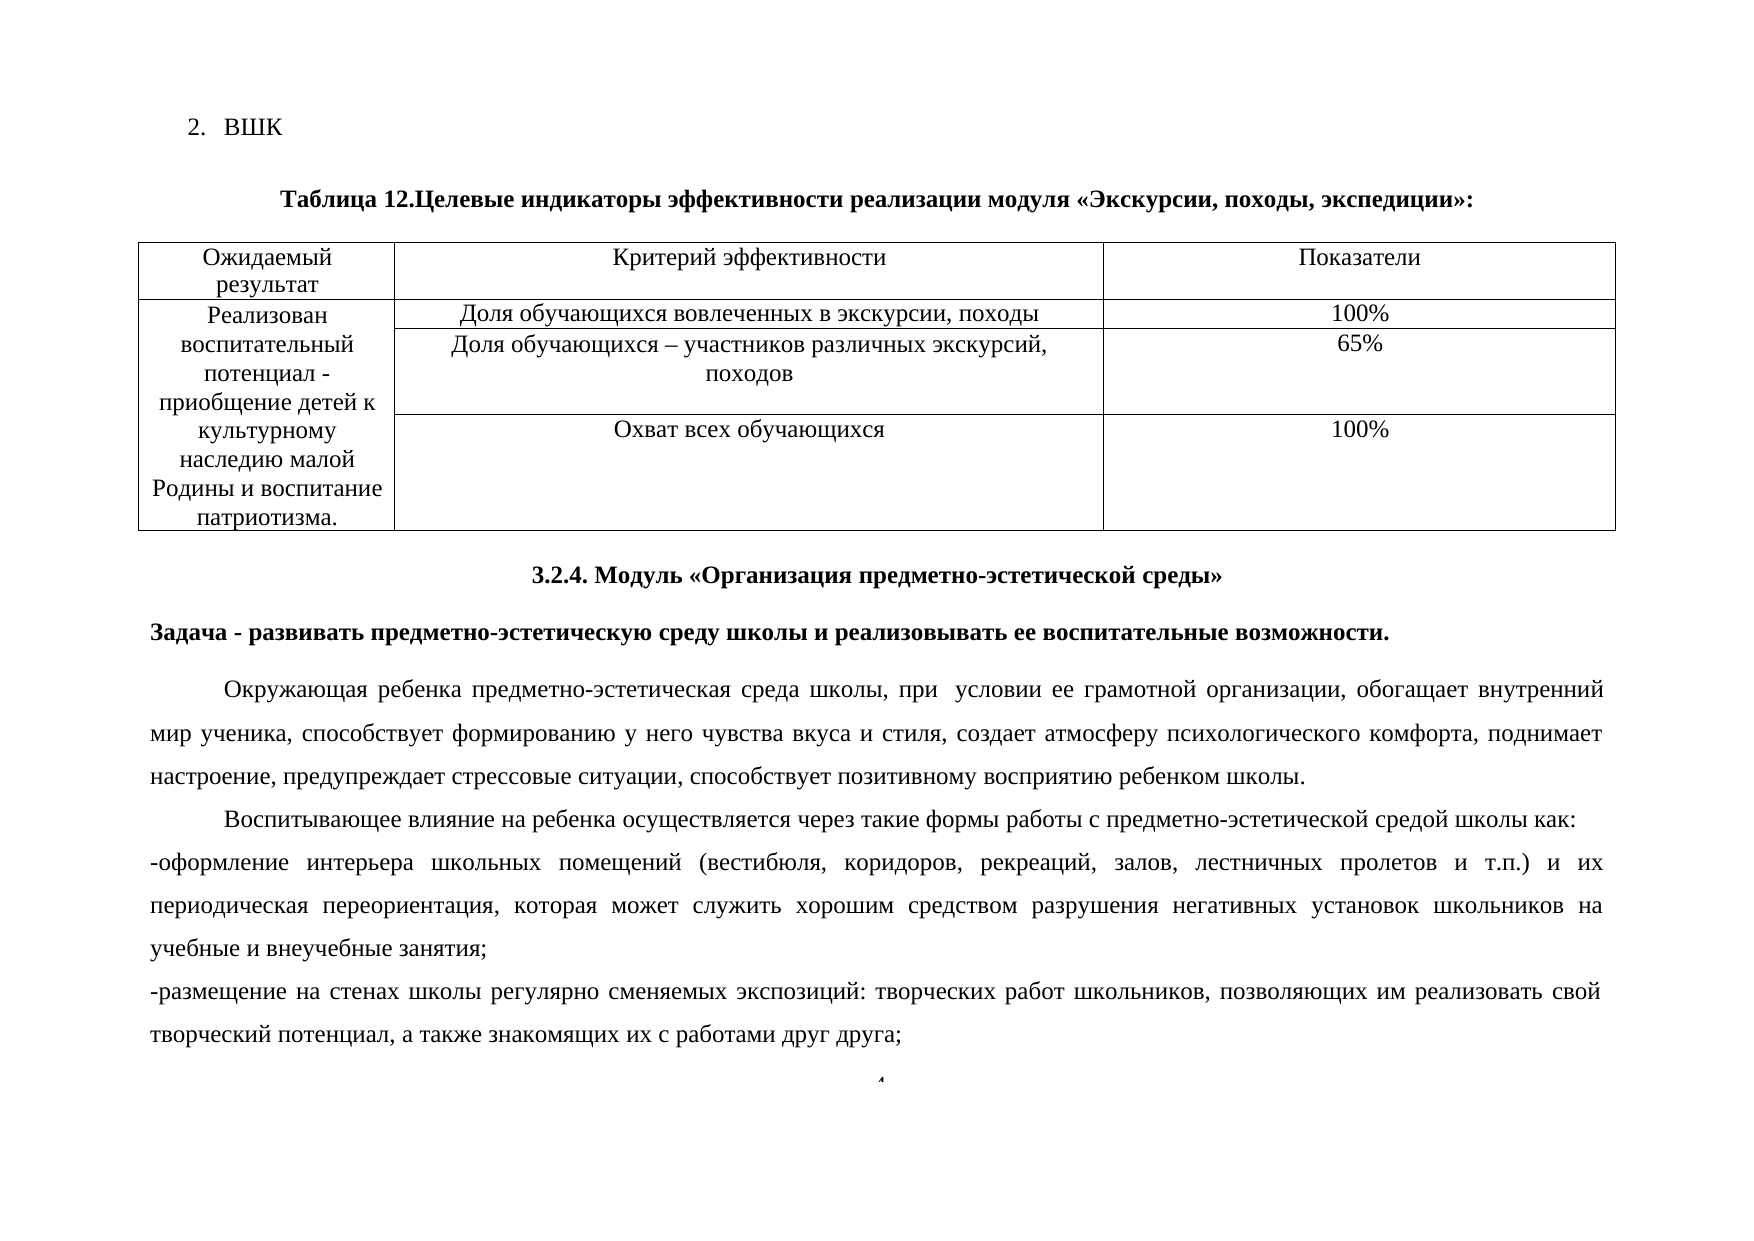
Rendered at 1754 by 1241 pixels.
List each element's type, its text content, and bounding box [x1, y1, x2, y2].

text -оформление интерьера школьных помещений (вестибюля, коридоров, рекреаций, залов, лестничных пролетов и т.п.) и их периодическая переориентация, которая может служить хорошим средством разрушения негативных установок школьников на учебные и внеучебные занятия; [150, 847, 1603, 962]
table_header Ожидаемый результат [139, 243, 394, 299]
table_header Показатели [1104, 243, 1615, 299]
table_cell Доля обучающихся вовлеченных в экскурсии, походы [395, 300, 1103, 328]
text Воспитывающее влияние на ребенка осуществляется через такие формы работы с предметно-эстетической средой школы как: [224, 804, 1754, 833]
table_header Критерий эффективности [395, 243, 1103, 299]
table_cell Реализован воспитательный потенциал - приобщение детей к культурному наследию малой Родины и воспитание патриотизма. [139, 300, 394, 530]
table_cell 65% [1104, 329, 1615, 414]
table_cell Доля обучающихся – участников различных экскурсий, походов [395, 329, 1103, 414]
subtitle Таблица 12.Целевые индикаторы эффективности реализации модуля «Экскурсии, походы, экспедиции»: [280, 184, 1754, 213]
table_cell Охват всех обучающихся [395, 415, 1103, 530]
text 3.2.4. Модуль «Организация предметно-эстетической среды» [532, 560, 1754, 589]
subtitle Задача - развивать предметно-эстетическую среду школы и реализовывать ее воспитательные возможности. [150, 617, 1754, 646]
table_cell 100% [1104, 300, 1615, 328]
list ВШК [187, 112, 1754, 141]
text -размещение на стенах школы регулярно сменяемых экспозиций: творческих работ школьников, позволяющих им реализовать свой творческий потенциал, а также знакомящих их с работами друг друга; [150, 976, 1603, 1048]
table_cell 100% [1104, 415, 1615, 530]
text Окружающая ребенка предметно-эстетическая среда школы, при условии ее грамотной организации, обогащает внутренний мир ученика, способствует формированию у него чувства вкуса и стиля, создает атмосферу психологического комфорта, поднимает настроение, предупреждает стрессовые ситуации, способствует позитивному восприятию ребенком школы. [150, 674, 1604, 789]
